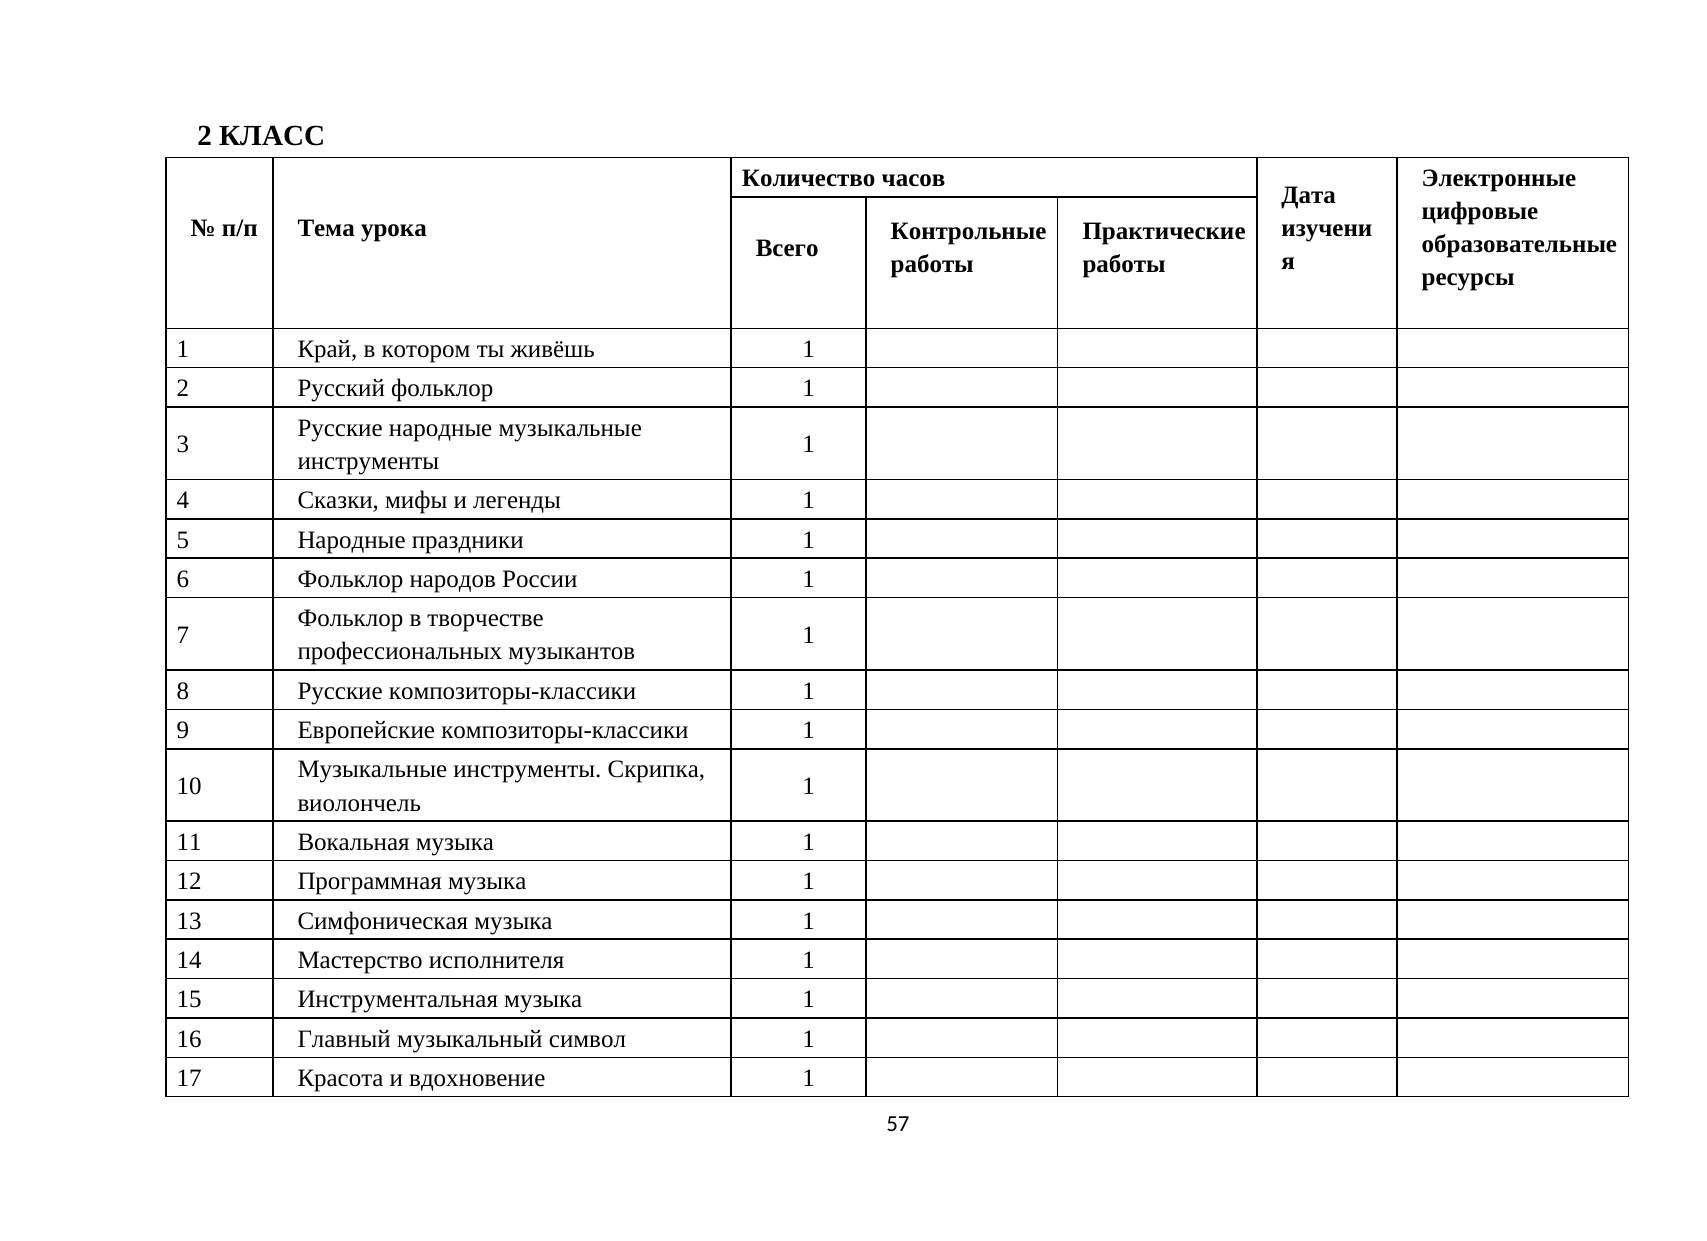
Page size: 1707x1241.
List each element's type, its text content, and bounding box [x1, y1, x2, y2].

table_cell [1058, 979, 1256, 1017]
table_cell 7 [167, 598, 272, 669]
table_cell [1058, 408, 1256, 478]
table_cell [1258, 671, 1396, 708]
table_cell [1058, 750, 1256, 820]
table_cell Инструментальная музыка [274, 979, 730, 1017]
table_cell 1 [732, 408, 865, 478]
table_cell 6 [167, 559, 272, 597]
table_cell 1 [732, 598, 865, 669]
table_header Количество часов [732, 158, 1256, 196]
table_cell [1258, 480, 1396, 518]
table_cell [1258, 329, 1396, 367]
table_cell [1058, 598, 1256, 669]
table_cell 10 [167, 750, 272, 820]
table_cell 1 [732, 559, 865, 597]
table_cell 8 [167, 671, 272, 708]
table_cell 9 [167, 710, 272, 748]
table_cell [1058, 329, 1256, 367]
table_cell 1 [732, 822, 865, 859]
table_cell 1 [732, 368, 865, 406]
table_cell Народные праздники [274, 520, 730, 557]
table_cell [1258, 1019, 1396, 1056]
table_cell [1058, 559, 1256, 597]
table_cell 16 [167, 1019, 272, 1056]
table_cell Край, в котором ты живёшь [274, 329, 730, 367]
table_cell Всего [732, 198, 865, 327]
table_cell [867, 710, 1057, 748]
table_cell [1398, 979, 1628, 1017]
table_cell [1398, 329, 1628, 367]
table_cell 1 [732, 520, 865, 557]
table_cell [1058, 1019, 1256, 1056]
table_cell [1058, 861, 1256, 899]
table_cell [1398, 1019, 1628, 1056]
table_cell [1258, 559, 1396, 597]
table_cell [1058, 710, 1256, 748]
table_cell 4 [167, 480, 272, 518]
table_cell [867, 901, 1057, 938]
table_cell Главный музыкальный символ [274, 1019, 730, 1056]
table_cell [1398, 940, 1628, 978]
table_cell [1398, 598, 1628, 669]
table_cell [867, 480, 1057, 518]
table_header Тема урока [274, 158, 730, 327]
table_cell [1058, 822, 1256, 859]
table_cell Русские народные музыкальные инструменты [274, 408, 730, 478]
table_cell 12 [167, 861, 272, 899]
table_cell 1 [732, 979, 865, 1017]
table_cell [867, 368, 1057, 406]
table_cell [1058, 368, 1256, 406]
table_cell [1258, 940, 1396, 978]
table_cell 1 [167, 329, 272, 367]
table_cell Симфоническая музыка [274, 901, 730, 938]
table_cell [1398, 861, 1628, 899]
table_header № п/п [167, 158, 272, 327]
table_cell [1398, 520, 1628, 557]
table_cell Сказки, мифы и легенды [274, 480, 730, 518]
table_cell [1258, 822, 1396, 859]
table_cell [1258, 979, 1396, 1017]
table_cell 17 [167, 1058, 272, 1096]
table_cell [1398, 368, 1628, 406]
table_cell [1258, 901, 1396, 938]
table_cell [867, 1058, 1057, 1096]
table_cell [867, 822, 1057, 859]
table_cell [1058, 1058, 1256, 1096]
table_cell [1398, 408, 1628, 478]
table_cell [1398, 901, 1628, 938]
table_cell [1058, 901, 1256, 938]
table_cell [1258, 750, 1396, 820]
table_cell 11 [167, 822, 272, 859]
table_cell Программная музыка [274, 861, 730, 899]
table_cell [867, 408, 1057, 478]
table_cell [867, 940, 1057, 978]
table_cell [1398, 1058, 1628, 1096]
table_cell Вокальная музыка [274, 822, 730, 859]
table_cell 5 [167, 520, 272, 557]
table_cell [1398, 710, 1628, 748]
table_cell [1058, 940, 1256, 978]
table_cell 14 [167, 940, 272, 978]
table_cell 15 [167, 979, 272, 1017]
table_cell [867, 750, 1057, 820]
table_cell [1058, 480, 1256, 518]
table_cell [1258, 1058, 1396, 1096]
table_cell [1398, 750, 1628, 820]
table_cell [1258, 520, 1396, 557]
table_cell [1258, 368, 1396, 406]
table_cell [1398, 480, 1628, 518]
table_cell [867, 979, 1057, 1017]
table_cell 13 [167, 901, 272, 938]
table_cell 1 [732, 1058, 865, 1096]
table_cell Русские композиторы-классики [274, 671, 730, 708]
table_cell [867, 559, 1057, 597]
table_cell [1258, 598, 1396, 669]
table_cell 1 [732, 940, 865, 978]
table_cell [1258, 710, 1396, 748]
table_cell Русский фольклор [274, 368, 730, 406]
table_cell 1 [732, 671, 865, 708]
table_cell [1398, 559, 1628, 597]
table_cell Контрольные работы [867, 198, 1057, 327]
table_cell [1058, 520, 1256, 557]
table_header Дата изучения [1258, 158, 1396, 327]
table_cell 1 [732, 901, 865, 938]
table_cell [1398, 671, 1628, 708]
table_header Электронные цифровые образовательные ресурсы [1398, 158, 1628, 327]
table_cell 1 [732, 1019, 865, 1056]
table_cell [867, 329, 1057, 367]
table_cell [867, 520, 1057, 557]
table_cell Фольклор в творчестве профессиональных музыкантов [274, 598, 730, 669]
table_cell 1 [732, 710, 865, 748]
table_cell [1398, 822, 1628, 859]
table_cell [1258, 408, 1396, 478]
table_cell [867, 1019, 1057, 1056]
table_cell Европейские композиторы-классики [274, 710, 730, 748]
table_cell 1 [732, 750, 865, 820]
table_cell Фольклор народов России [274, 559, 730, 597]
table_cell [867, 861, 1057, 899]
table_cell 1 [732, 861, 865, 899]
table_cell Мастерство исполнителя [274, 940, 730, 978]
table_cell 1 [732, 329, 865, 367]
table_cell 1 [732, 480, 865, 518]
table_cell 2 [167, 368, 272, 406]
table_cell Музыкальные инструменты. Скрипка, виолончель [274, 750, 730, 820]
table_cell [1058, 671, 1256, 708]
table_cell [1258, 861, 1396, 899]
table_cell [867, 671, 1057, 708]
table_cell [867, 598, 1057, 669]
table_cell Практические работы [1058, 198, 1256, 327]
table_cell 3 [167, 408, 272, 478]
table_cell Красота и вдохновение [274, 1058, 730, 1096]
text 2 КЛАСС [190, 118, 1618, 152]
